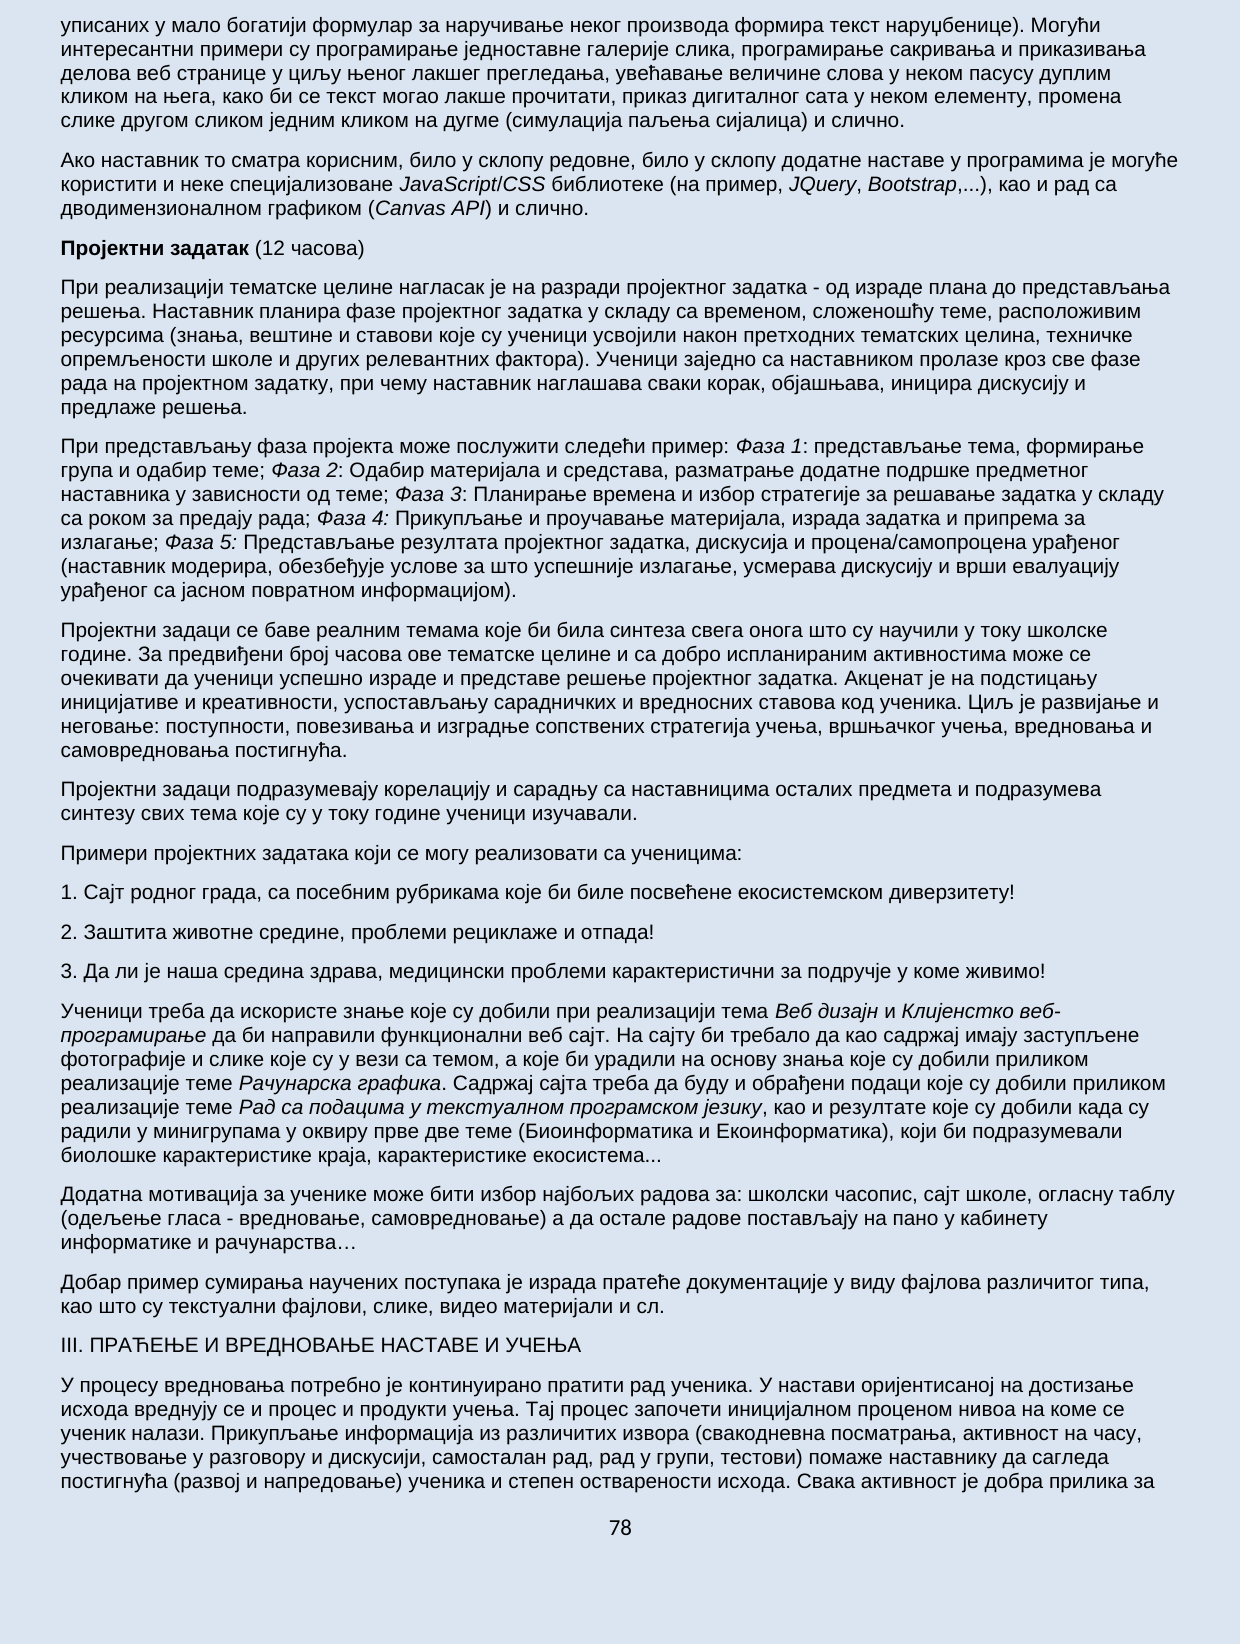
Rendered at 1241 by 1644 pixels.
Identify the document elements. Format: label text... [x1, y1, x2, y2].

text Пројектни задаци подразумевају корелацију и сарадњу са наставницима осталих предмета и подразумева синтезу свих тема које су у току године ученици изучавали. [60, 777, 1180, 825]
text При представљању фаза пројекта може послужити следећи пример: Фаза 1: представљање тема, формирање група и одабир теме; Фаза 2: Одабир материјала и средстава, разматрање додатне подршке предметног наставника у зависности од теме; Фаза 3: Планирање времена и избор стратегије за решавање задатка у складу са роком за предају рада; Фаза 4: Прикупљање и проучавање материјала, израда задатка и припрема за излагање; Фаза 5: Представљање резултата пројектног задатка, дискусија и процена/самопроцена урађеног (наставник модерира, обезбеђује услове за што успешније излагање, усмерава дискусију и врши евалуацију урађеног са јасном повратном информацијом). [60, 434, 1180, 602]
text Пројектни задаци се баве реалним темама које би била синтеза свега онога што су научили у току школске године. За предвиђени број часова ове тематске целине и са добро испланираним активностима може се очекивати да ученици успешно израде и представе решење пројектног задатка. Акценат је на подстицању иницијативе и креативности, успостављању сарадничких и вредносних ставова код ученика. Циљ је развијање и неговање: поступности, повезивања и изградње сопствених стратегија учења, вршњачког учења, вредновања и самовредновања постигнућа. [60, 618, 1180, 761]
text При реализацији тематске целине нагласак је на разради пројектног задатка - од израде плана до представљања решења. Наставник планира фазе пројектног задатка у складу са временом, сложеношћу теме, расположивим ресурсима (знања, вештине и ставови које су ученици усвојили након претходних тематских целина, техничке опремљености школе и других релевантних фактора). Ученици заједно са наставником пролазе кроз све фазе рада на пројектном задатку, при чему наставник наглашава сваки корак, објашњава, иницира дискусију и предлаже решења. [60, 275, 1180, 419]
text III. ПРАЋЕЊЕ И ВРЕДНОВАЊЕ НАСТАВЕ И УЧЕЊА [60, 1333, 1180, 1357]
text Добар пример сумирања научених поступака је израда пратеће документације у виду фајлова различитог типа, као што су текстуални фајлови, слике, видео материјали и сл. [60, 1270, 1180, 1318]
text 3. Да ли је наша средина здрава, медицински проблеми карактеристични за подручје у коме живимо! [60, 959, 1180, 983]
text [60, 12, 1180, 132]
text Ако наставник то сматра корисним, било у склопу редовне, било у склопу додатне наставе у програмима је могуће користити и неке специјализоване JavaScript/CSS библиотеке (на пример, JQuery, Bootstrap,...), као и рад са дводимензионалном графиком (Canvas API) и слично. [60, 148, 1180, 220]
text Ученици треба да искористе знање које су добили при реализацији тема Веб дизајн и Клијенстко веб-програмирање да би направили функционални веб сајт. На сајту би требало да као садржај имају заступљене фотографије и слике које су у вези са темом, а које би урадили на основу знања које су добили приликом реализације теме Рачунарска графика. Садржај сајта треба да буду и обрађени подаци које су добили приликом реализације теме Рад са подацима у текстуалном програмском језику, као и резултате које су добили када су радили у минигрупама у оквиру прве две теме (Биоинформатика и Екоинформатика), који би подразумевали биолошке карактеристике краја, карактеристике екосистема... [60, 999, 1180, 1167]
text Додатна мотивација за ученике може бити избор најбољих радова за: школски часопис, сајт школе, огласну таблу (одељење гласа - вредновање, самовредновање) а да остале радове постављају на пано у кабинету информатике и рачунарства… [60, 1182, 1180, 1254]
text Пројектни задатак (12 часова) [60, 235, 1180, 259]
text 2. Заштита животне средине, проблеми рециклаже и отпада! [60, 920, 1180, 944]
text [60, 1373, 1180, 1493]
text 1. Сајт родног града, са посебним рубрикама које би биле посвећене екосистемском диверзитету! [60, 880, 1180, 904]
text Примери пројектних задатака који се могу реализовати са ученицима: [60, 841, 1180, 864]
